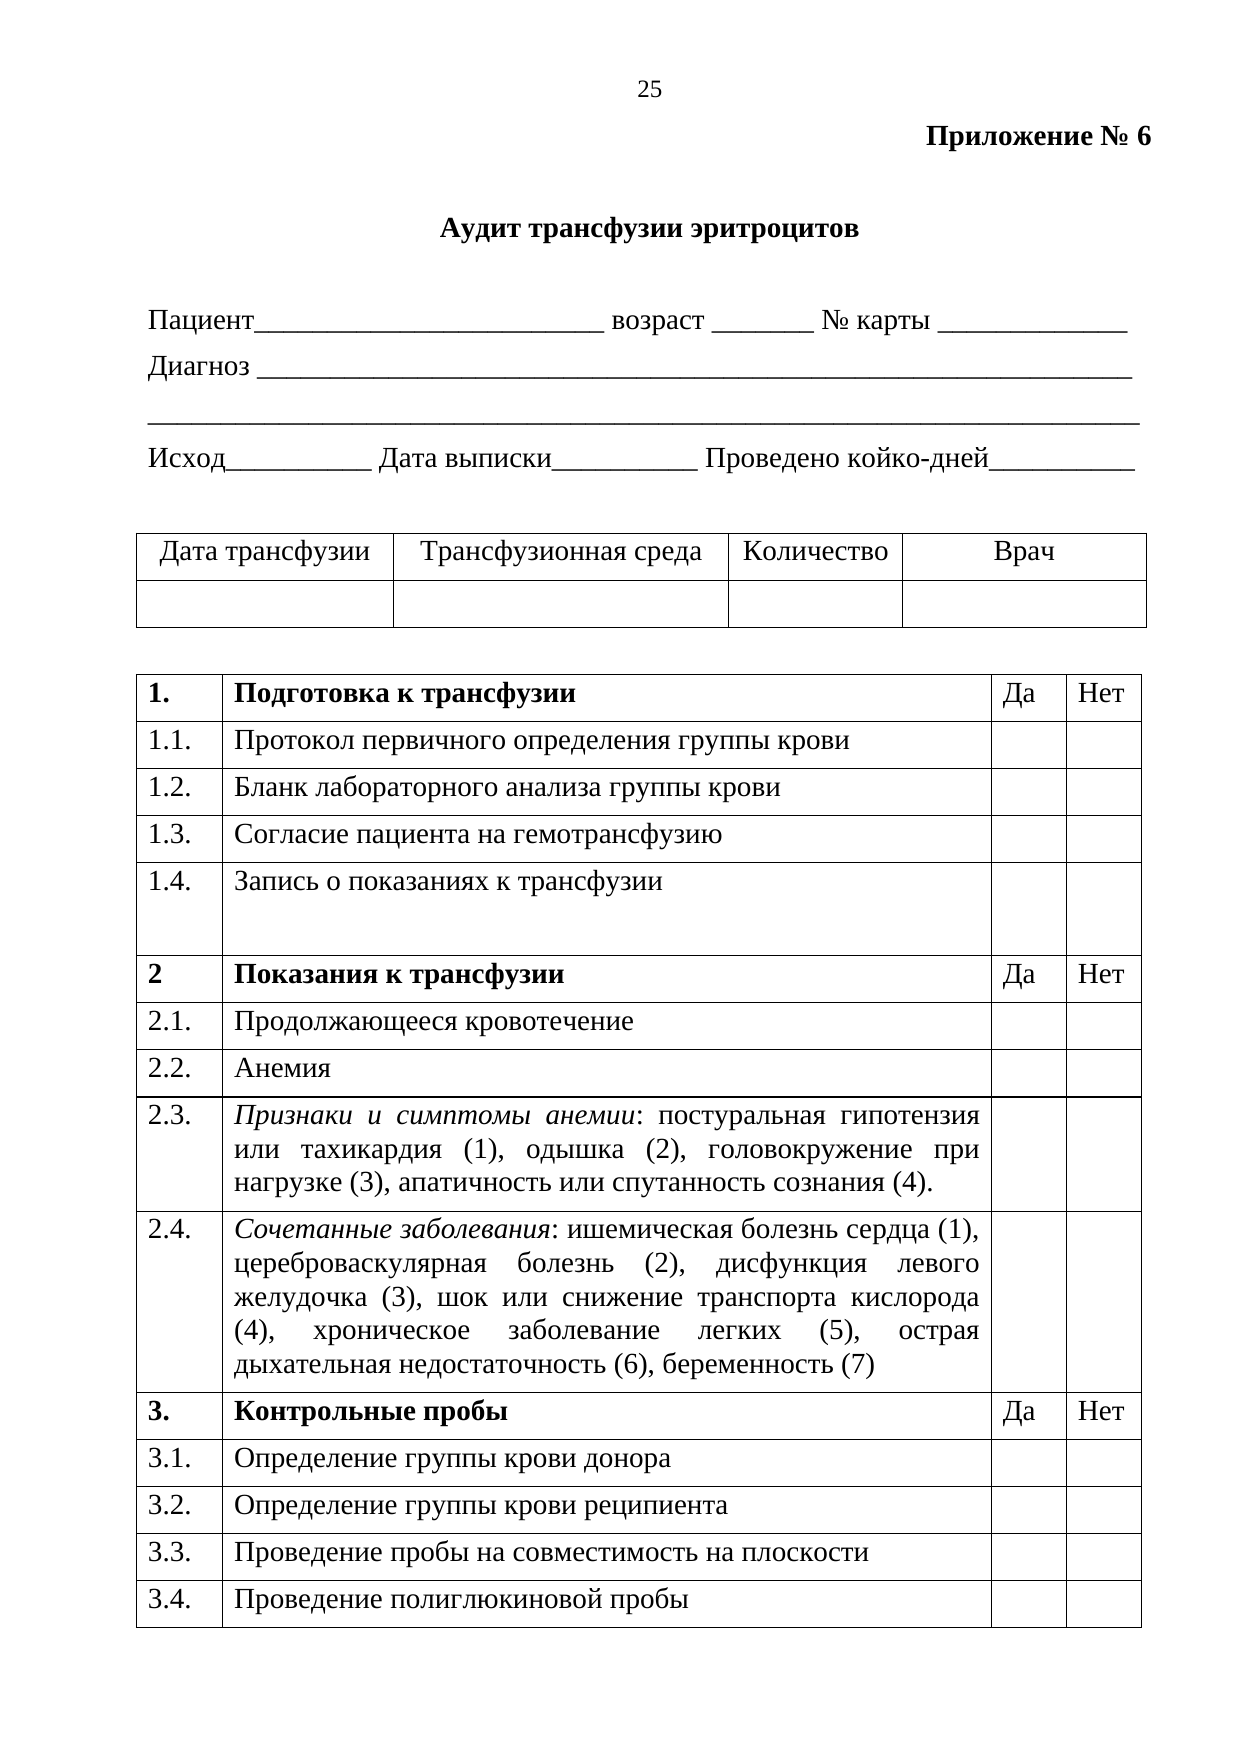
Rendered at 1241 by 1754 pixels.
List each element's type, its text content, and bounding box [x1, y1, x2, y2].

table_cell [729, 581, 902, 627]
table_header Количество [729, 534, 902, 579]
table_cell Анемия [223, 1050, 991, 1096]
table_cell Сочетанные заболевания: ишемическая болезнь сердца (1), цереброваскулярная болезнь (2), дисфункция левого желудочка (3), шок или снижение транспорта кислорода (4), хроническое заболевание легких (5), острая дыхательная недостаточность (6), беременность (7) [223, 1212, 991, 1392]
text Пациент________________________ возраст _______ № карты _____________ [148, 302, 1152, 336]
table_cell Нет [1067, 956, 1141, 1002]
table_cell [992, 1487, 1066, 1533]
table_header Подготовка к трансфузии [223, 675, 991, 721]
table_cell [992, 1098, 1066, 1211]
text Аудит трансфузии эритроцитов [148, 210, 1152, 244]
table_header Нет [1067, 675, 1141, 721]
table_cell Да [992, 1393, 1066, 1439]
table_cell 2.4. [137, 1212, 222, 1392]
table_cell [1067, 1534, 1141, 1580]
table_cell [992, 816, 1066, 862]
table_cell [992, 863, 1066, 955]
table_cell [1067, 863, 1141, 955]
table_cell [992, 722, 1066, 768]
table_cell Проведение полиглюкиновой пробы [223, 1581, 991, 1627]
table_cell [992, 1050, 1066, 1096]
table_cell [1067, 1003, 1141, 1049]
table_cell [1067, 722, 1141, 768]
table_cell [1067, 1581, 1141, 1627]
table_header Врач [903, 534, 1146, 579]
table_cell Нет [1067, 1393, 1141, 1439]
table_cell 3.4. [137, 1581, 222, 1627]
table_cell 3.2. [137, 1487, 222, 1533]
table_header Да [992, 675, 1066, 721]
table_cell 2.1. [137, 1003, 222, 1049]
table_cell 2 [137, 956, 222, 1002]
table_cell Определение группы крови реципиента [223, 1487, 991, 1533]
table_cell [1067, 1098, 1141, 1211]
table_cell Признаки и симптомы анемии: постуральная гипотензия или тахикардия (1), одышка (2), головокружение при нагрузке (3), апатичность или спутанность сознания (4). [223, 1098, 991, 1211]
table_cell [1067, 1212, 1141, 1392]
table_cell [1067, 1487, 1141, 1533]
table_cell [1067, 1440, 1141, 1486]
table_cell [903, 581, 1146, 627]
table_header Дата трансфузии [137, 534, 393, 579]
table_cell Определение группы крови донора [223, 1440, 991, 1486]
text Исход__________ Дата выписки__________ Проведено койко-дней__________ [148, 440, 1152, 474]
table_cell 2.3. [137, 1098, 222, 1211]
table_cell Согласие пациента на гемотрансфузию [223, 816, 991, 862]
table_cell Показания к трансфузии [223, 956, 991, 1002]
table_cell Протокол первичного определения группы крови [223, 722, 991, 768]
table_header 1. [137, 675, 222, 721]
table_cell 1.2. [137, 769, 222, 815]
table_cell [992, 1212, 1066, 1392]
table_cell Запись о показаниях к трансфузии [223, 863, 991, 955]
table_cell [1067, 769, 1141, 815]
table_cell [992, 1581, 1066, 1627]
table_cell 3.3. [137, 1534, 222, 1580]
text ____________________________________________________________________ [148, 394, 1152, 428]
table_cell Продолжающееся кровотечение [223, 1003, 991, 1049]
table_cell Да [992, 956, 1066, 1002]
table_cell 2.2. [137, 1050, 222, 1096]
table_cell 1.1. [137, 722, 222, 768]
table_cell [1067, 1050, 1141, 1096]
table_cell Проведение пробы на совместимость на плоскости [223, 1534, 991, 1580]
text Диагноз ____________________________________________________________ [148, 348, 1152, 382]
table_cell [992, 1440, 1066, 1486]
text Приложение № 6 [811, 118, 1152, 152]
table_header Трансфузионная среда [394, 534, 728, 579]
table_cell [992, 1534, 1066, 1580]
table_cell Бланк лабораторного анализа группы крови [223, 769, 991, 815]
table_cell 1.3. [137, 816, 222, 862]
table_cell 3.1. [137, 1440, 222, 1486]
table_cell 1.4. [137, 863, 222, 955]
table_cell 3. [137, 1393, 222, 1439]
table_cell [992, 1003, 1066, 1049]
table_cell [992, 769, 1066, 815]
table_cell [394, 581, 728, 627]
table_cell Контрольные пробы [223, 1393, 991, 1439]
table_cell [137, 581, 393, 627]
table_cell [1067, 816, 1141, 862]
